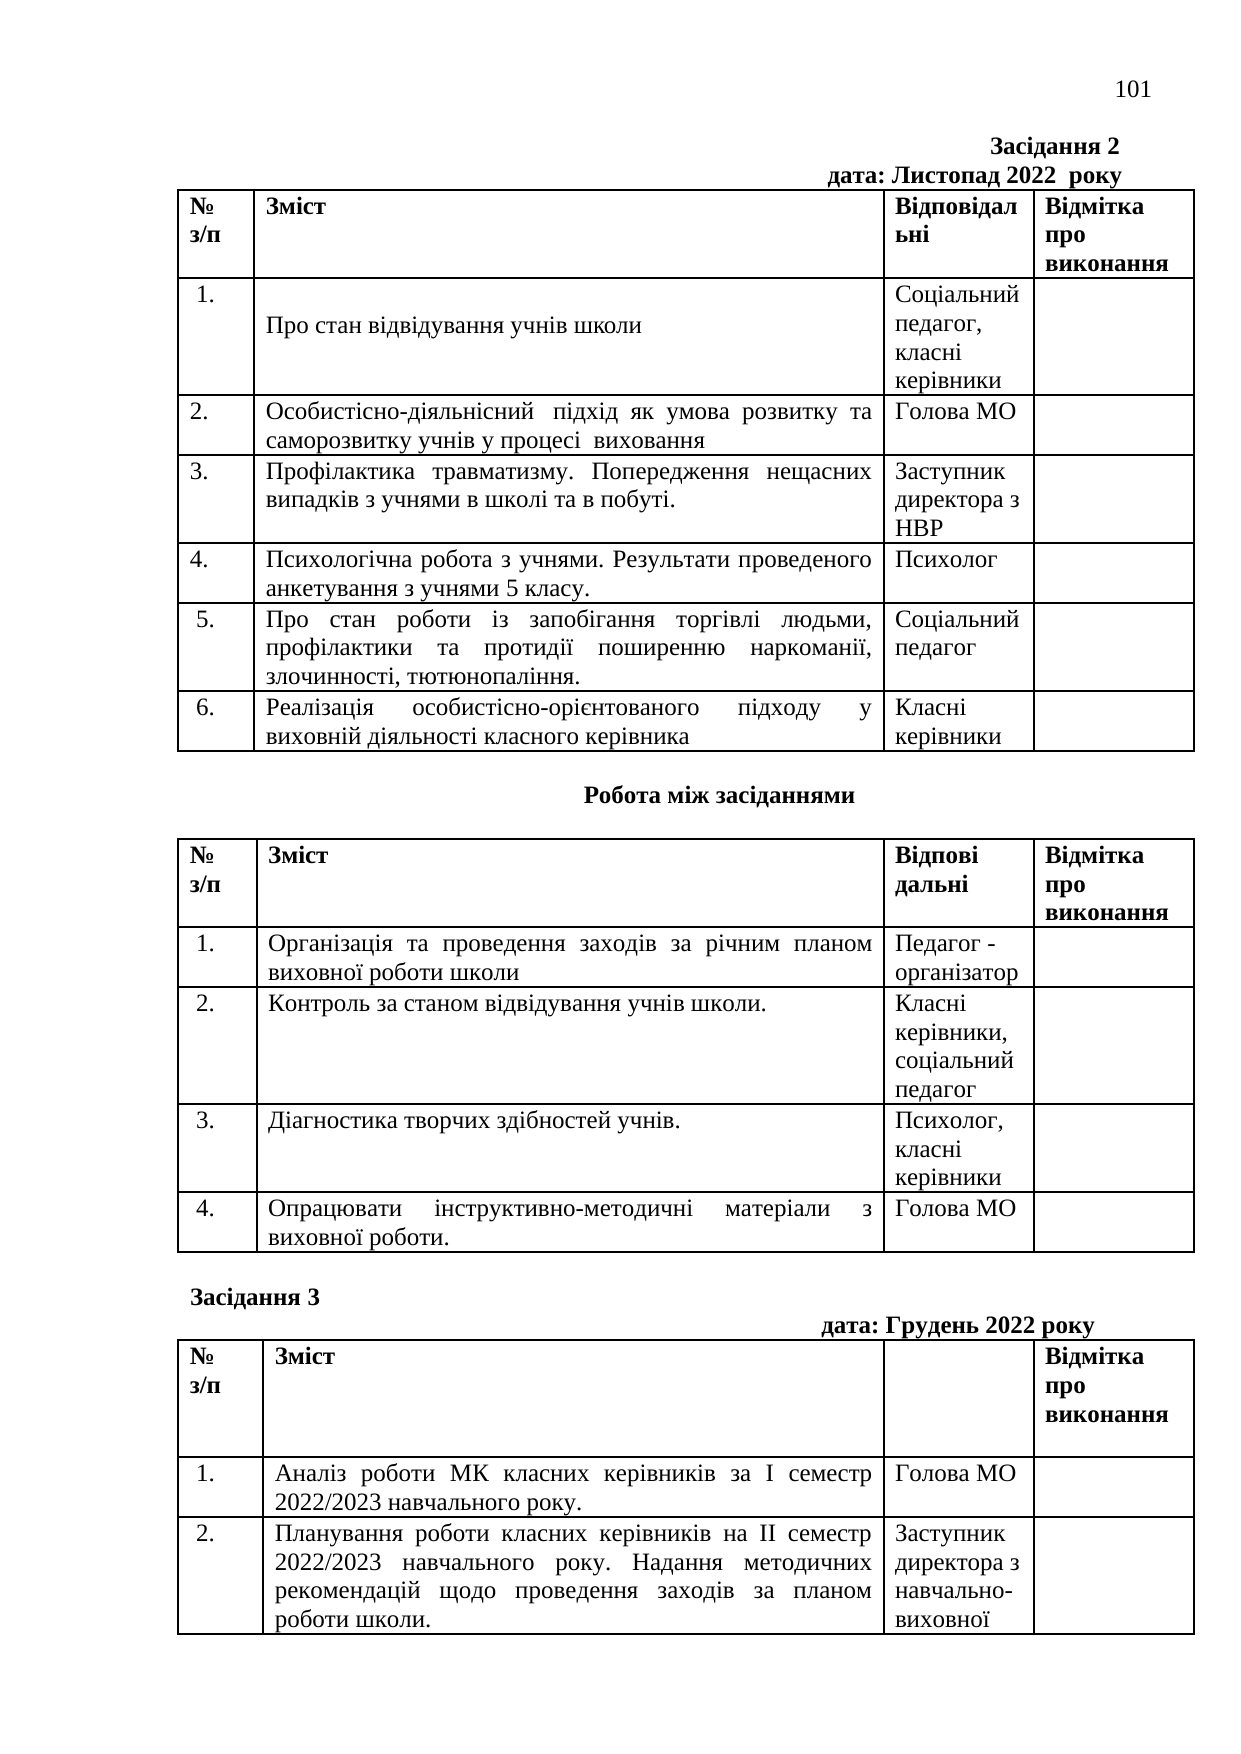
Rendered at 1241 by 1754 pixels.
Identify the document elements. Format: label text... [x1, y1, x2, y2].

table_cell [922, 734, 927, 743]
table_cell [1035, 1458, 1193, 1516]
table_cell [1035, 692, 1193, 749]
text дата: Листопад 2022 року [177, 160, 1152, 189]
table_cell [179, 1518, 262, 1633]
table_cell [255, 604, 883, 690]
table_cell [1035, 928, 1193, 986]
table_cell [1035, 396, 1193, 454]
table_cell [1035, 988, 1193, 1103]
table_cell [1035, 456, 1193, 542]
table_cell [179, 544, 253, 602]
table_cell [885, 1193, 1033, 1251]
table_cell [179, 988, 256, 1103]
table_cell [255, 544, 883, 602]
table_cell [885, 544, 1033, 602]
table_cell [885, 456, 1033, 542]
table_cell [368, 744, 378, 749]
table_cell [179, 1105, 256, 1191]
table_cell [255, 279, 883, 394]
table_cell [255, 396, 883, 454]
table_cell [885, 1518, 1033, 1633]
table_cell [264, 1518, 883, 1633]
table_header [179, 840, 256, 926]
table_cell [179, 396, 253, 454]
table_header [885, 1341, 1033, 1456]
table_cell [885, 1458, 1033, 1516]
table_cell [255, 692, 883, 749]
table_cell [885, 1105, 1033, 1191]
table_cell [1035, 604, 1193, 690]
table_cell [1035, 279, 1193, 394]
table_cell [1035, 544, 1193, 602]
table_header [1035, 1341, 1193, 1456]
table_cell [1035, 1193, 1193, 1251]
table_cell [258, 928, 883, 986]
text Засідання 3 [177, 1282, 1152, 1310]
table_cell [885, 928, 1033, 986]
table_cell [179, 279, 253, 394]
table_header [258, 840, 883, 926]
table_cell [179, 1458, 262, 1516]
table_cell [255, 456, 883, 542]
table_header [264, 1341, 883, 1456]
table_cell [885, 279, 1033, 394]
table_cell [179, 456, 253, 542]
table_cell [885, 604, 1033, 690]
text дата: Грудень 2022 року [177, 1310, 1152, 1339]
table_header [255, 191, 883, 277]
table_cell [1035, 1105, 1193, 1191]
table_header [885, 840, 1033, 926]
text Засідання 2 [177, 131, 1152, 160]
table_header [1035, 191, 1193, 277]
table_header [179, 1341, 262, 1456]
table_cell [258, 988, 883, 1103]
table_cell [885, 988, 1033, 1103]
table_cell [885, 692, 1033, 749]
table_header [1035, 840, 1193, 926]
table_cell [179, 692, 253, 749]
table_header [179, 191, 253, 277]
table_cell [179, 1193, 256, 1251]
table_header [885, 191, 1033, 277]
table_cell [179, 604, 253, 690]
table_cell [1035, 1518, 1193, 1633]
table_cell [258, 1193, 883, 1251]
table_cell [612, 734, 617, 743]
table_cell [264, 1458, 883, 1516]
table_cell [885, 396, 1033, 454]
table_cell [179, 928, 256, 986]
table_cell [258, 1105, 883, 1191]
text Робота між засіданнями [177, 780, 1152, 809]
